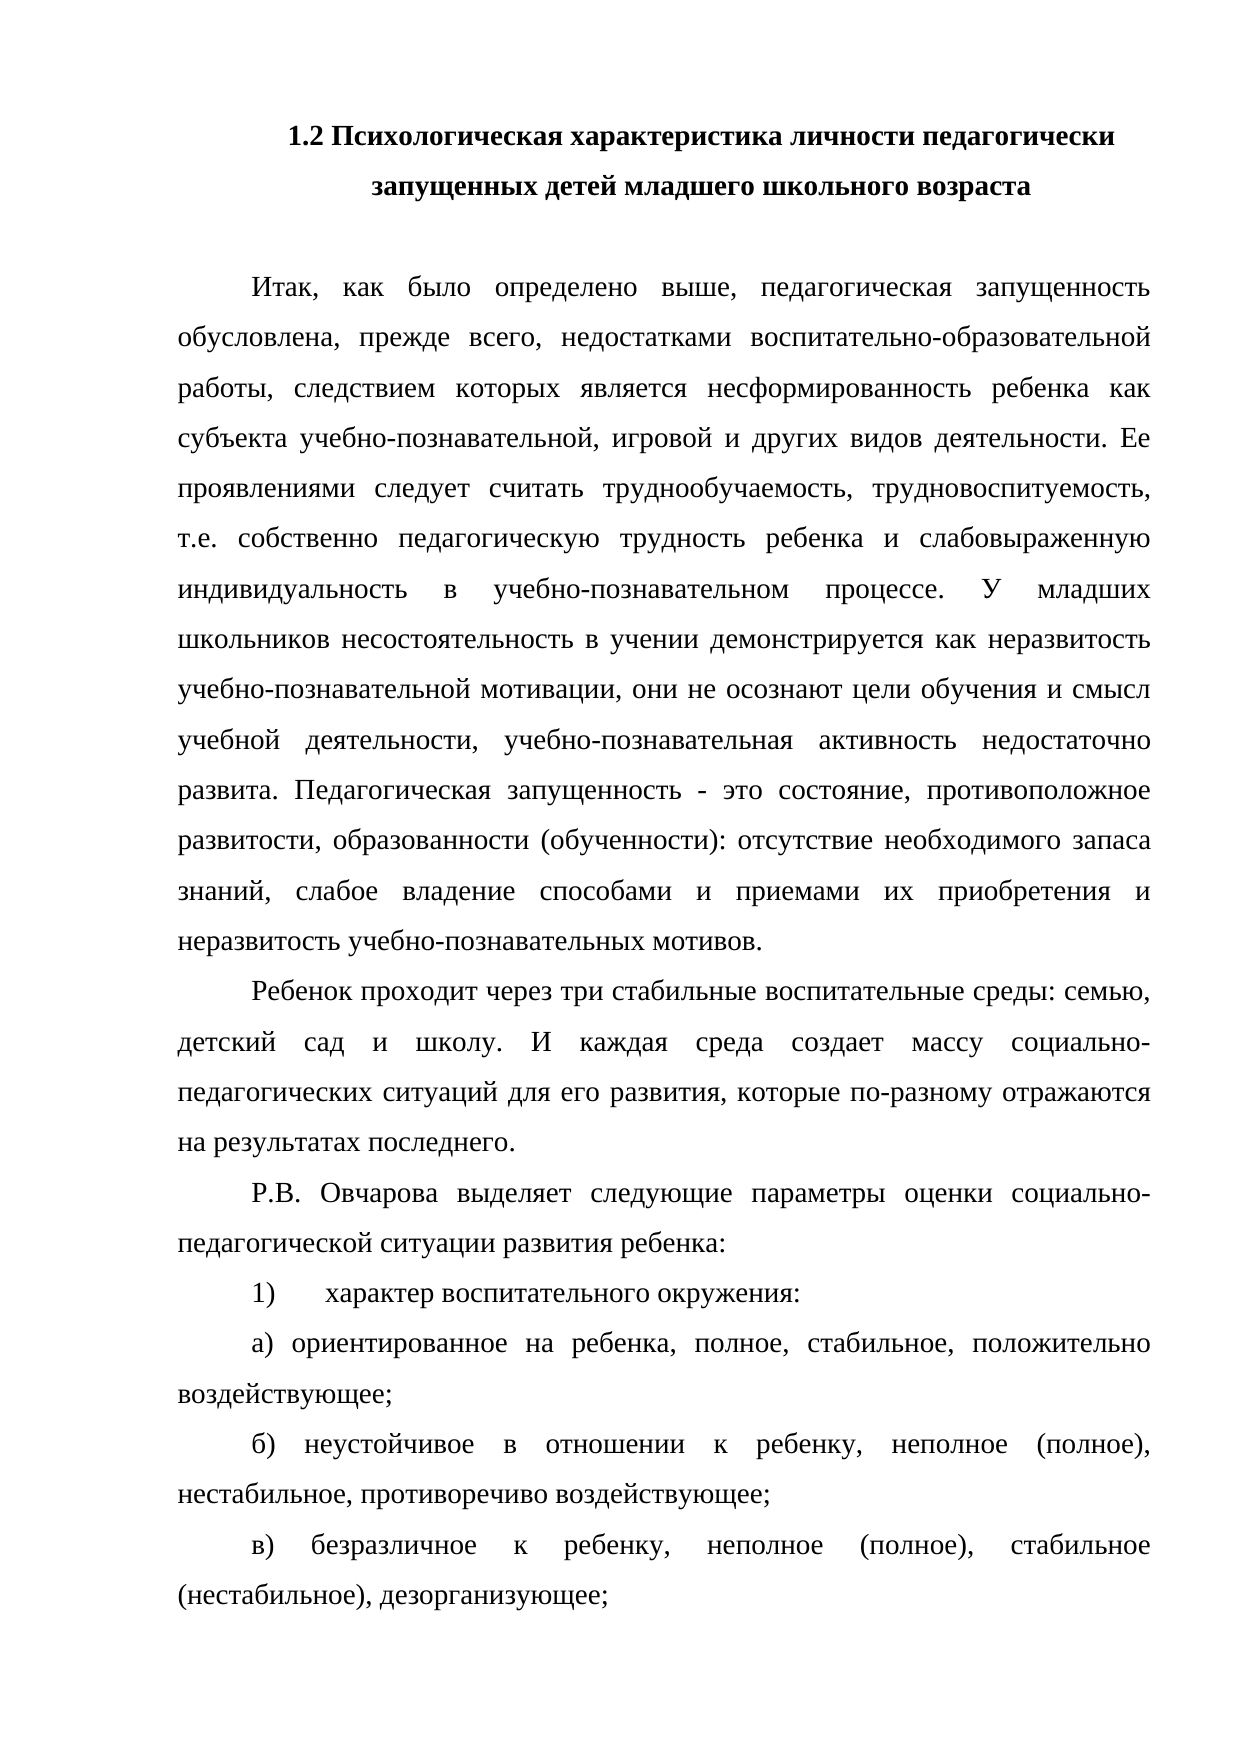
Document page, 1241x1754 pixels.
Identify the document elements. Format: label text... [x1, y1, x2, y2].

text а) ориентированное на ребенка, полное, стабильное, положительно воздействующее; [177, 1326, 1152, 1409]
list характер воспитательного окружения: [177, 1275, 1152, 1309]
text Р.В. Овчарова выделяет следующие параметры оценки социально-педагогической ситуации развития ребенка: [177, 1175, 1152, 1258]
text 1.2 Психологическая характеристика личности педагогически запущенных детей младшего школьного возраста [251, 118, 1152, 202]
text Ребенок проходит через три стабильные воспитательные среды: семью, детский сад и школу. И каждая среда создает массу социально-педагогических ситуаций для его развития, которые по-разному отражаются на результатах последнего. [177, 973, 1152, 1158]
text б) неустойчивое в отношении к ребенку, неполное (полное), нестабильное, противоречиво воздействующее; [177, 1426, 1152, 1510]
text в) безразличное к ребенку, неполное (полное), стабильное (нестабильное), дезорганизующее; [177, 1527, 1152, 1611]
text Итак, как было определено выше, педагогическая запущенность обусловлена, прежде всего, недостатками воспитательно-образовательной работы, следствием которых является несформированность ребенка как субъекта учебно-познавательной, игровой и других видов деятельности. Ее проявлениями следует считать труднообучаемость, трудновоспитуемость, т.е. собственно педагогическую трудность ребенка и слабовыраженную индивидуальность в учебно-познавательном процессе. У младших школьников несостоятельность в учении демонстрируется как неразвитость учебно-познавательной мотивации, они не осознают цели обучения и смысл учебной деятельности, учебно-познавательная активность недостаточно развита. Педагогическая запущенность - это состояние, противоположное развитости, образованности (обученности): отсутствие необходимого запаса знаний, слабое владение способами и приемами их приобретения и неразвитость учебно-познавательных мотивов. [177, 269, 1152, 957]
